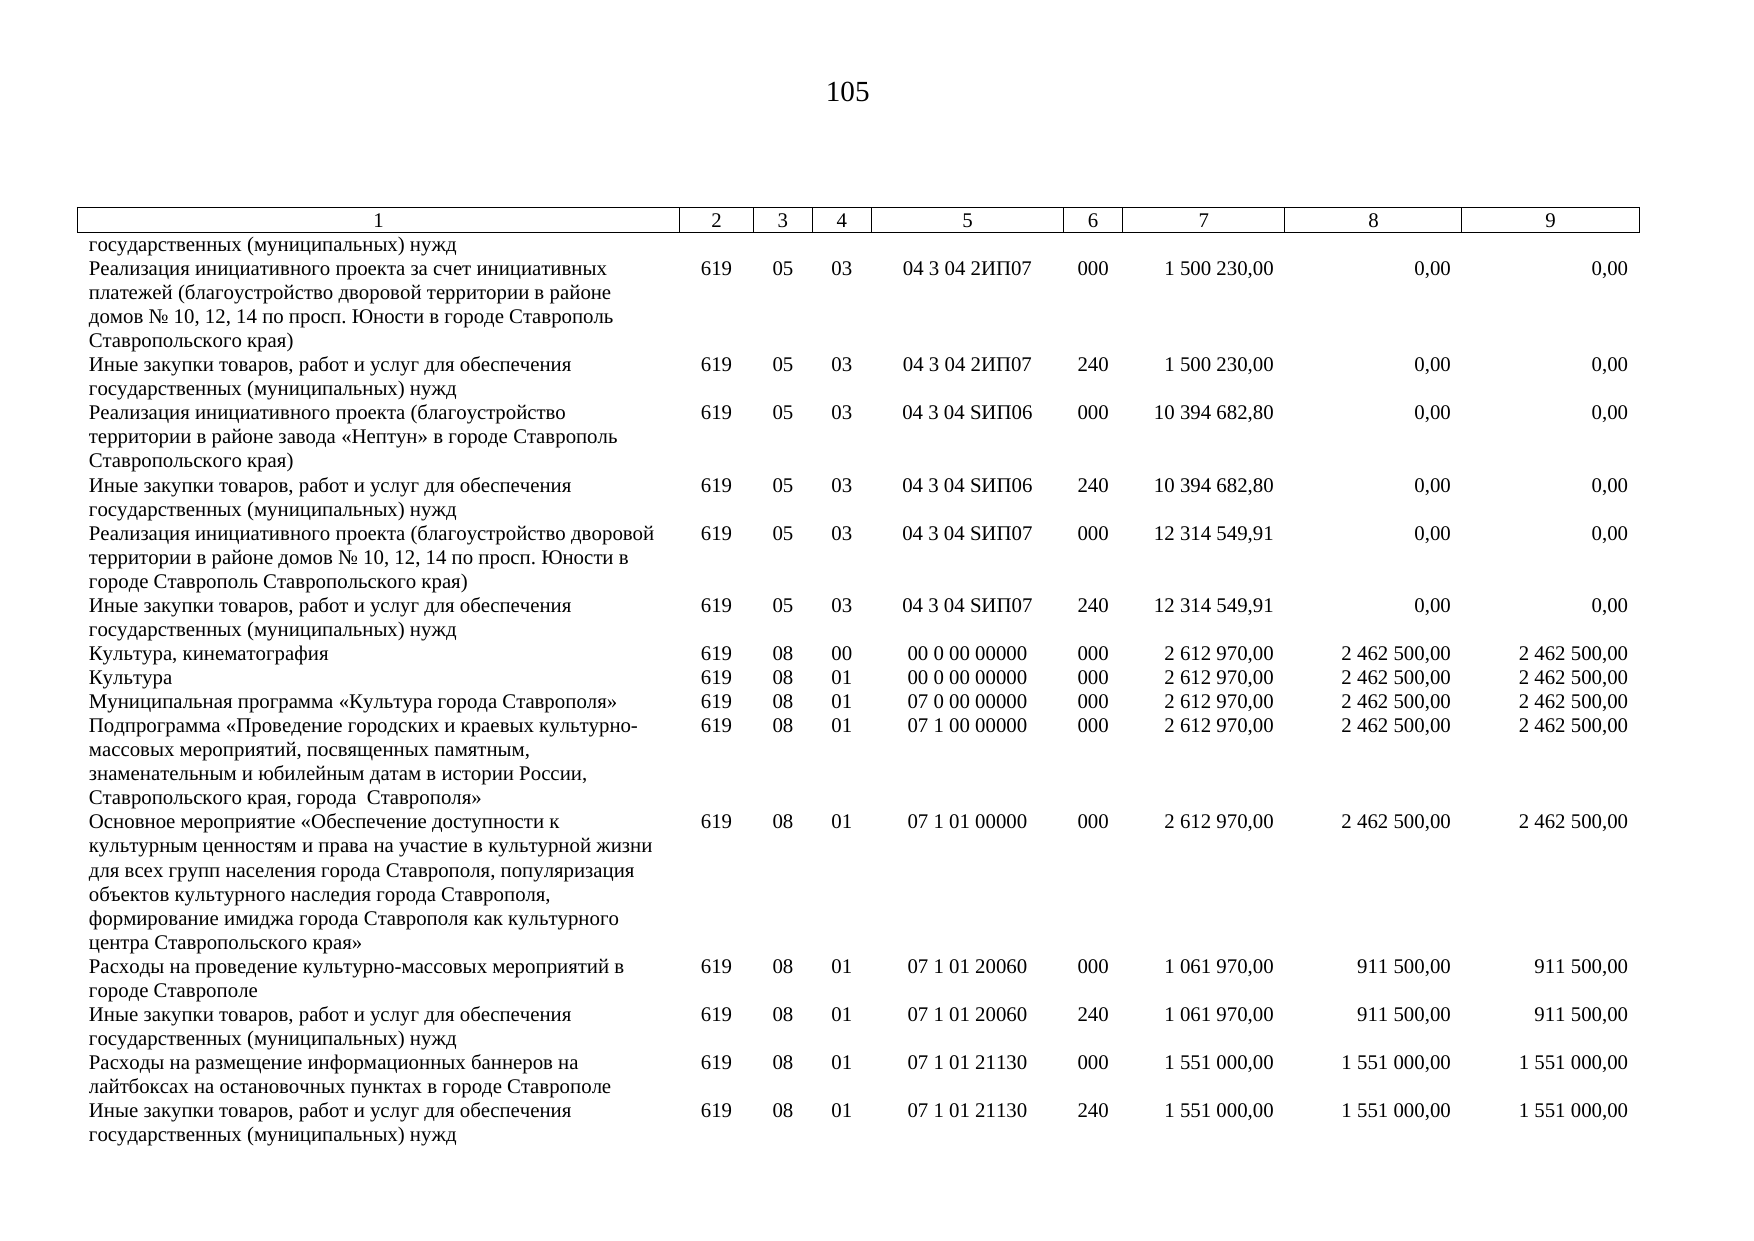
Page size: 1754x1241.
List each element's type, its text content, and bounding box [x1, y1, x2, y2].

table_header 9 [1462, 208, 1639, 232]
table_header 6 [1064, 208, 1122, 232]
table_header 3 [754, 208, 812, 232]
table_header 2 [680, 208, 753, 232]
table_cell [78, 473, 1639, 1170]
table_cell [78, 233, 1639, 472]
table_header 5 [872, 208, 1063, 232]
table_header 7 [1123, 208, 1284, 232]
table_header 1 [78, 208, 679, 232]
table_header 8 [1285, 208, 1461, 232]
table_header 4 [813, 208, 871, 232]
